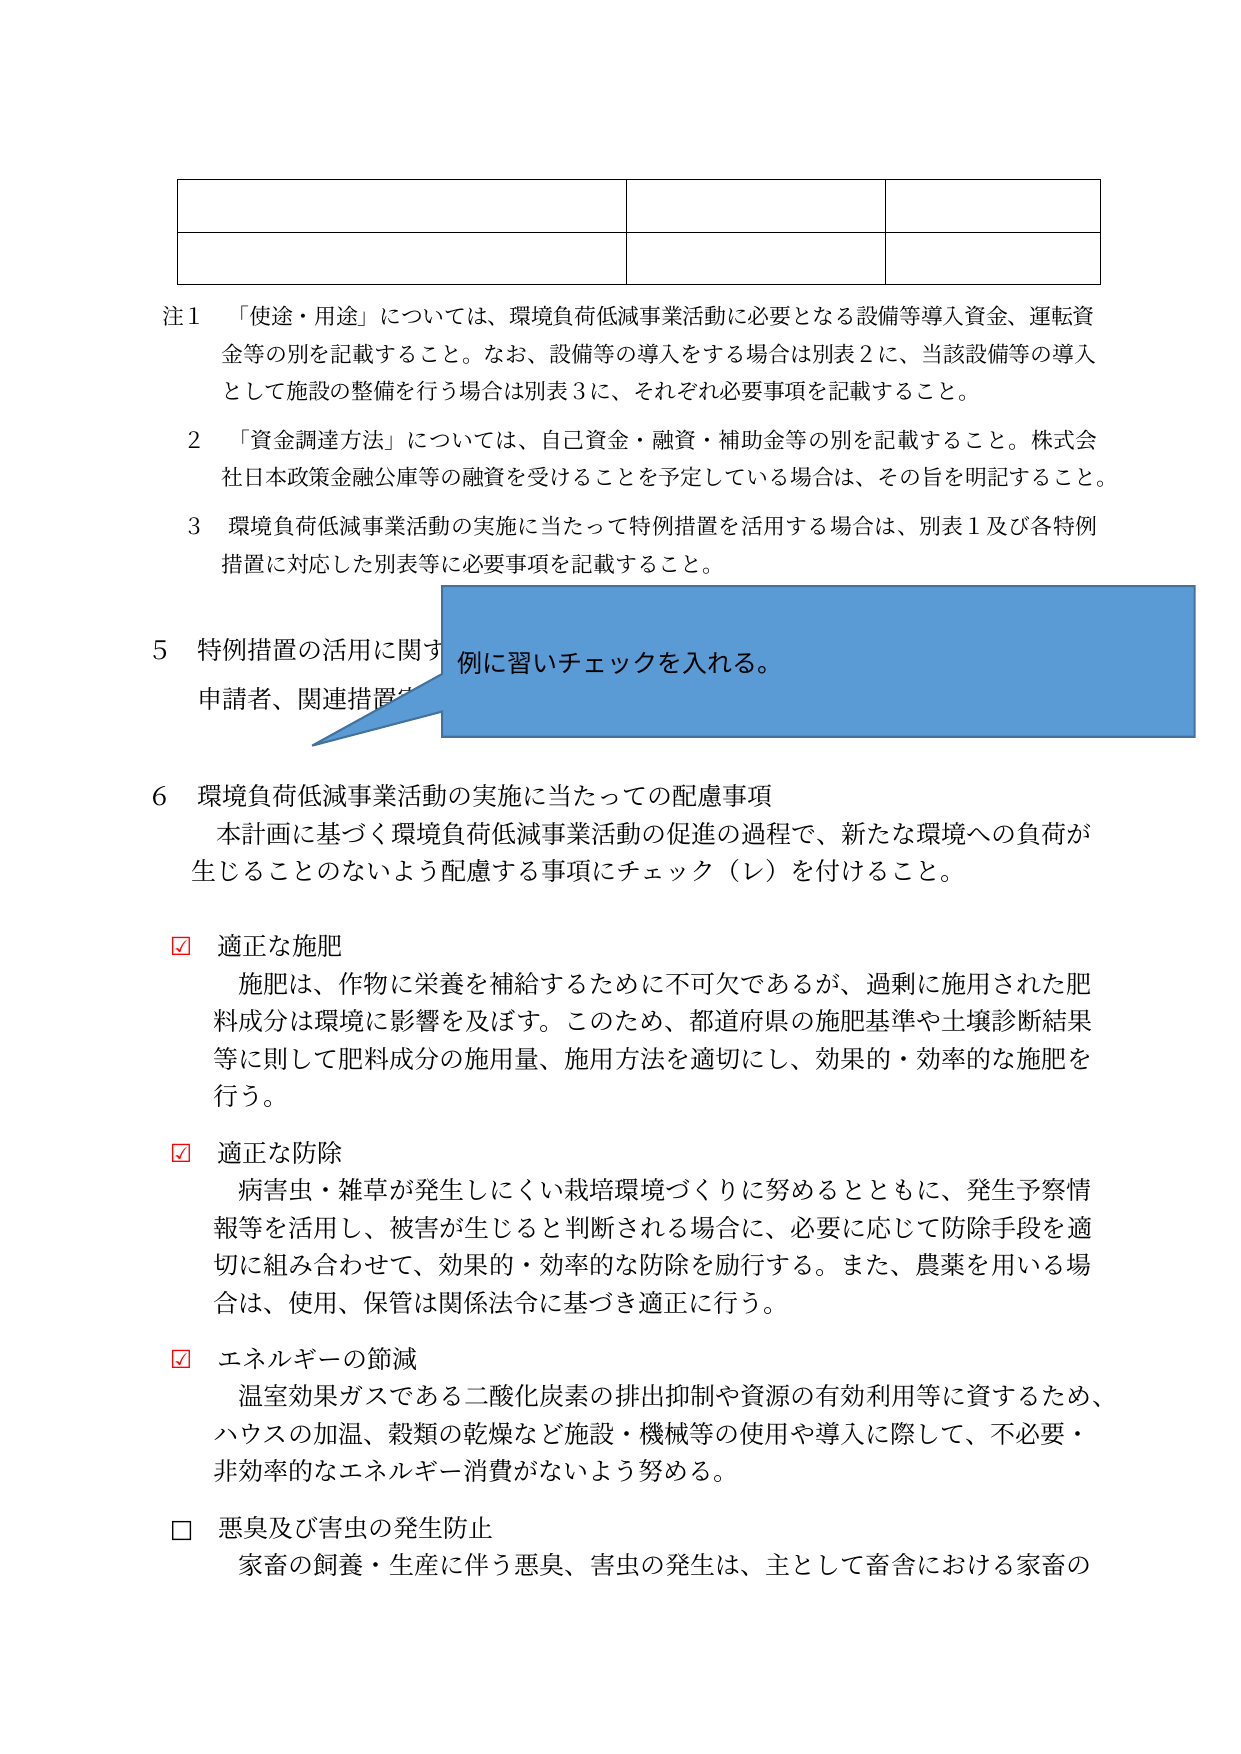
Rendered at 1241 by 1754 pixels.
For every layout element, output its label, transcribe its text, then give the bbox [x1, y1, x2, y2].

table_cell [627, 233, 885, 284]
table_cell [886, 180, 1100, 232]
text ３ 環境負荷低減事業活動の実施に当たって特例措置を活用する場合は、別表１及び各特例措置に対応した別表等に必要事項を記載すること。 [184, 506, 1098, 581]
text ☑ エネルギーの節減 [169, 1339, 1092, 1376]
text 申請者、関連措置実施者ごとに別表１に記載し、添付すること。 [148, 679, 429, 716]
text 本計画に基づく環境負荷低減事業活動の促進の過程で、新たな環境への負荷が生じることのないよう配慮する事項にチェック（レ）を付けること。 [191, 814, 1092, 889]
table_cell [178, 233, 626, 284]
text ☑ 適正な施肥 [169, 926, 1092, 964]
text □ 悪臭及び害虫の発生防止 [169, 1508, 1092, 1545]
text ２ 「資金調達方法」については、自己資金・融資・補助金等の別を記載すること。株式会社日本政策金融公庫等の融資を受けることを予定している場合は、その旨を明記すること。 [184, 420, 1098, 495]
text 施肥は、作物に栄養を補給するために不可欠であるが、過剰に施用された肥料成分は環境に影響を及ぼす。このため、都道府県の施肥基準や土壌診断結果等に則して肥料成分の施用量、施用方法を適切にし、効果的・効率的な施肥を行う。 [213, 964, 1092, 1114]
text 注１ 「使途・用途」については、環境負荷低減事業活動に必要となる設備等導入資金、運転資金等の別を記載すること。なお、設備等の導入をする場合は別表２に、当該設備等の導入として施設の整備を行う場合は別表３に、それぞれ必要事項を記載すること。 [162, 296, 1098, 409]
table_cell [886, 233, 1100, 284]
text ５ 特例措置の活用に関する事項 [148, 630, 441, 668]
text ☑ 適正な防除 [169, 1133, 1092, 1170]
text ６ 環境負荷低減事業活動の実施に当たっての配慮事項 [148, 776, 1098, 814]
text 病害虫・雑草が発生しにくい栽培環境づくりに努めるとともに、発生予察情報等を活用し、被害が生じると判断される場合に、必要に応じて防除手段を適切に組み合わせて、効果的・効率的な防除を励行する。また、農薬を用いる場合は、使用、保管は関係法令に基づき適正に行う。 [213, 1170, 1092, 1320]
table_cell [627, 180, 885, 232]
text 温室効果ガスである二酸化炭素の排出抑制や資源の有効利用等に資するため、ハウスの加温、穀類の乾燥など施設・機械等の使用や導入に際して、不必要・非効率的なエネルギー消費がないよう努める。 [213, 1376, 1092, 1489]
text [213, 1545, 1092, 1583]
table_cell [178, 180, 626, 232]
